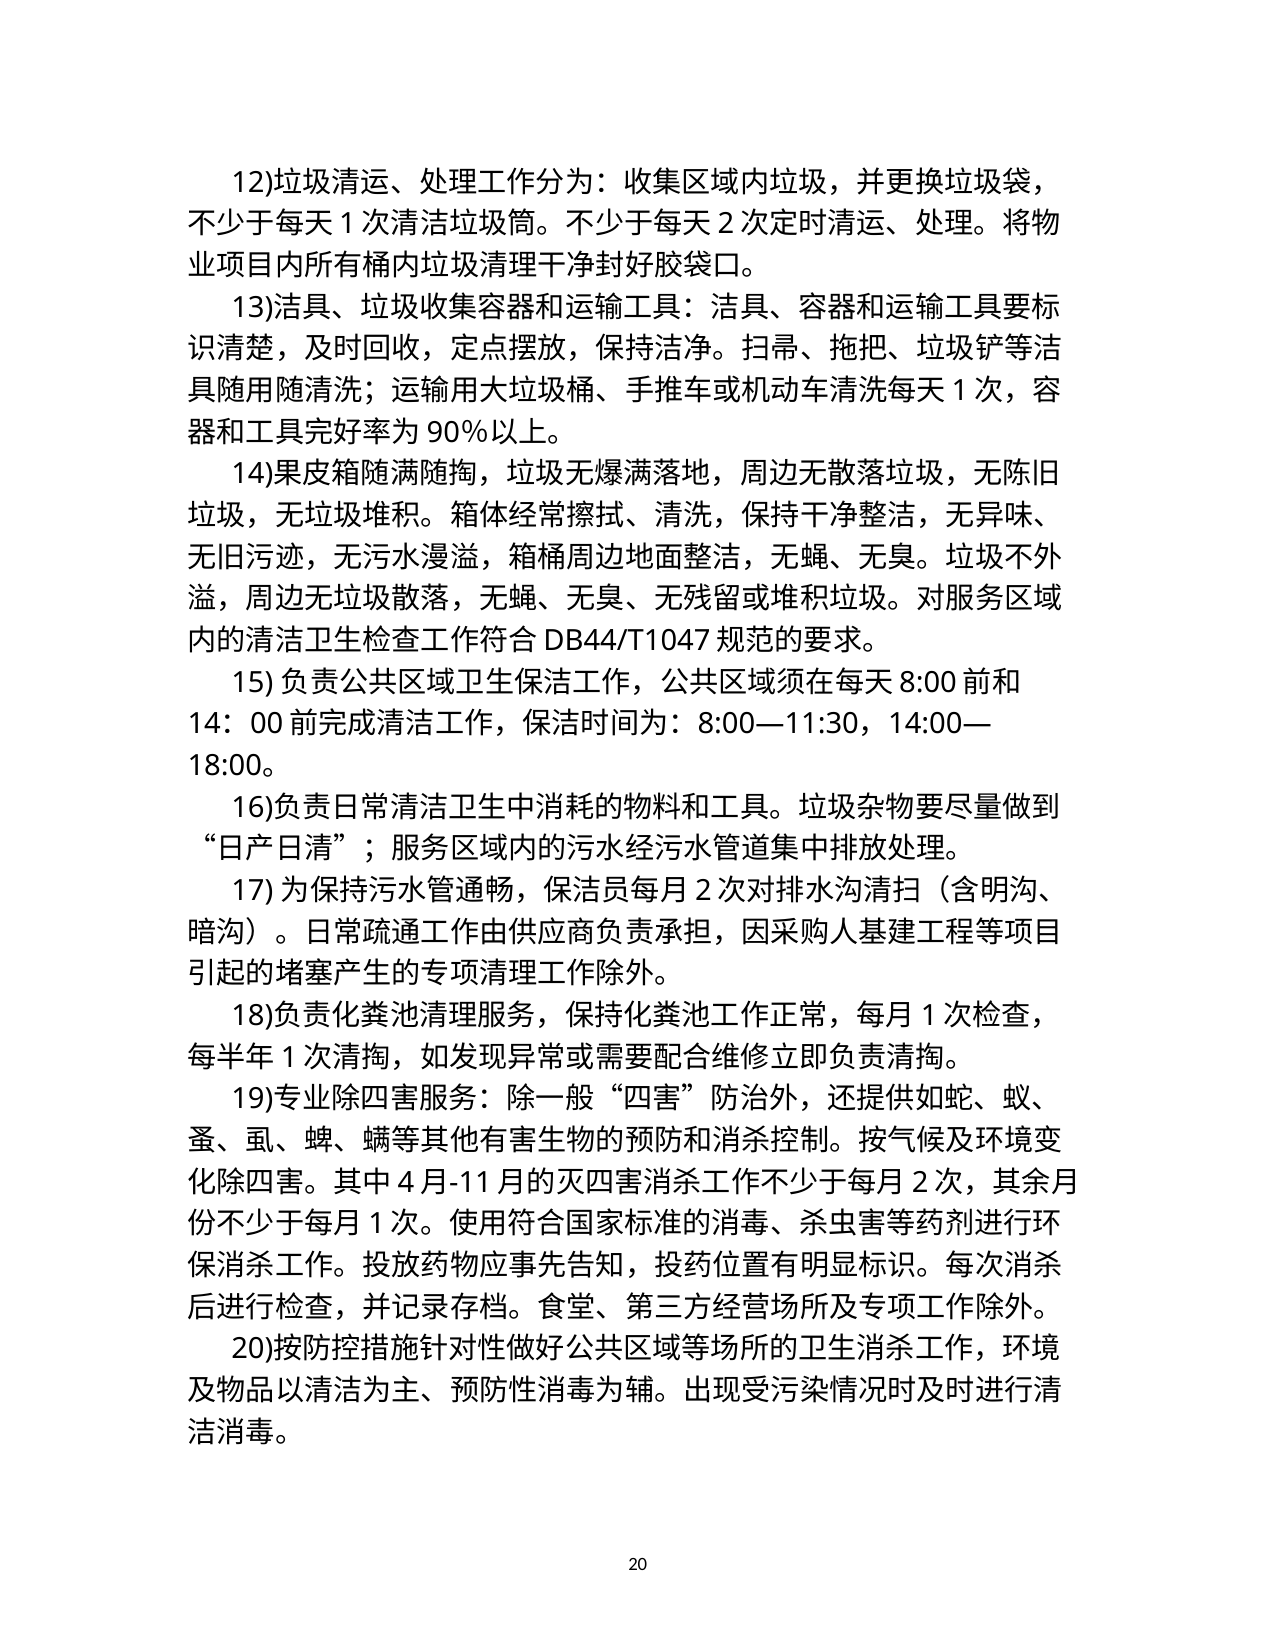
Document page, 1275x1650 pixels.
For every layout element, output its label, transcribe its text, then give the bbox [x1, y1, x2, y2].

list 洁具、垃圾收集容器和运输工具：洁具、容器和运输工具要标识清楚，及时回收，定点摆放，保持洁净。扫帚、拖把、垃圾铲等洁具随用随清洗；运输用大垃圾桶、手推车或机动车清洗每天1次，容器和工具完好率为90％以上。 [187, 284, 1088, 450]
list 负责日常清洁卫生中消耗的物料和工具。垃圾杂物要尽量做到“日产日清”；服务区域内的污水经污水管道集中排放处理。 [187, 784, 1088, 867]
list 果皮箱随满随掏，垃圾无爆满落地，周边无散落垃圾，无陈旧垃圾，无垃圾堆积。箱体经常擦拭、清洗，保持干净整洁，无异味、无旧污迹，无污水漫溢，箱桶周边地面整洁，无蝇、无臭。垃圾不外溢，周边无垃圾散落，无蝇、无臭、无残留或堆积垃圾。对服务区域内的清洁卫生检查工作符合DB44/T1047规范的要求。 [187, 450, 1088, 659]
list 专业除四害服务：除一般“四害”防治外，还提供如蛇、蚁、蚤、虱、蜱、螨等其他有害生物的预防和消杀控制。按气候及环境变化除四害。其中4月-11月的灭四害消杀工作不少于每月2次，其余月份不少于每月1次。使用符合国家标准的消毒、杀虫害等药剂进行环保消杀工作。投放药物应事先告知，投药位置有明显标识。每次消杀后进行检查，并记录存档。食堂、第三方经营场所及专项工作除外。 [187, 1075, 1088, 1325]
list 为保持污水管通畅，保洁员每月2次对排水沟清扫（含明沟、暗沟）。日常疏通工作由供应商负责承担，因采购人基建工程等项目引起的堵塞产生的专项清理工作除外。 [187, 867, 1088, 992]
list 负责化粪池清理服务，保持化粪池工作正常，每月1次检查，每半年1次清掏，如发现异常或需要配合维修立即负责清掏。 [187, 992, 1088, 1075]
list 垃圾清运、处理工作分为：收集区域内垃圾，并更换垃圾袋，不少于每天1次清洁垃圾筒。不少于每天2次定时清运、处理。将物业项目内所有桶内垃圾清理干净封好胶袋口。 [187, 159, 1088, 284]
list 负责公共区域卫生保洁工作，公共区域须在每天8:00前和14：00前完成清洁工作，保洁时间为：8:00—11:30，14:00—18:00。 [187, 659, 1088, 784]
list 按防控措施针对性做好公共区域等场所的卫生消杀工作，环境及物品以清洁为主、预防性消毒为辅。出现受污染情况时及时进行清洁消毒。 [187, 1325, 1088, 1450]
